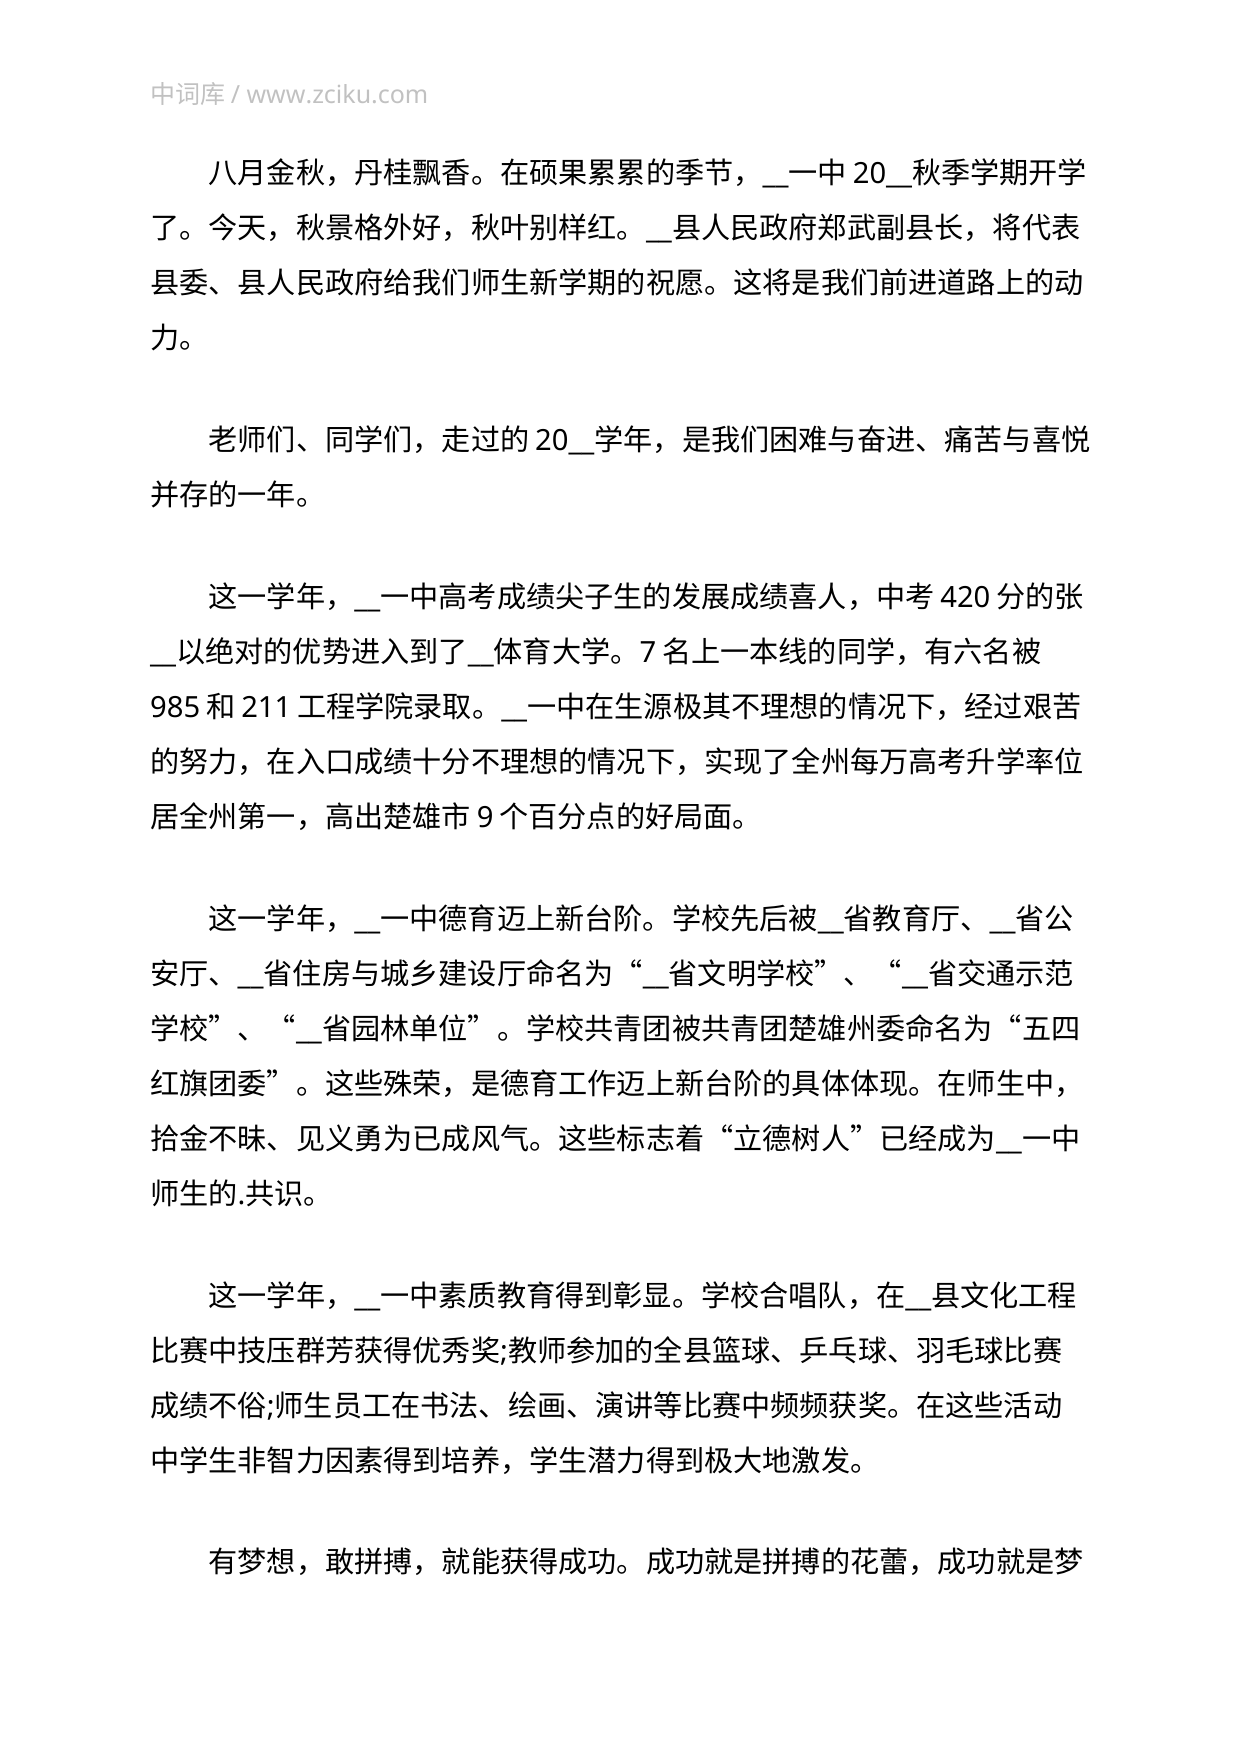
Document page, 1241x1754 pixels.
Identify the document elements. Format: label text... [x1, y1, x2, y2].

text 老师们、同学们，走过的20__学年，是我们困难与奋进、痛苦与喜悦并存的一年。 [150, 417, 1090, 514]
text 这一学年，__一中德育迈上新台阶。学校先后被__省教育厅、__省公安厅、__省住房与城乡建设厅命名为“__省文明学校”、“__省交通示范学校”、“__省园林单位”。学校共青团被共青团楚雄州委命名为“五四红旗团委”。这些殊荣，是德育工作迈上新台阶的具体体现。在师生中，拾金不昧、见义勇为已成风气。这些标志着“立德树人”已经成为__一中师生的.共识。 [150, 895, 1090, 1213]
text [150, 1539, 1090, 1581]
text 八月金秋，丹桂飘香。在硕果累累的季节，__一中20__秋季学期开学了。今天，秋景格外好，秋叶别样红。__县人民政府郑武副县长，将代表县委、县人民政府给我们师生新学期的祝愿。这将是我们前进道路上的动力。 [150, 150, 1090, 357]
text 这一学年，__一中高考成绩尖子生的发展成绩喜人，中考420分的张__以绝对的优势进入到了__体育大学。7名上一本线的同学，有六名被985和211工程学院录取。__一中在生源极其不理想的情况下，经过艰苦的努力，在入口成绩十分不理想的情况下，实现了全州每万高考升学率位居全州第一，高出楚雄市9个百分点的好局面。 [150, 573, 1090, 836]
text 这一学年，__一中素质教育得到彰显。学校合唱队，在__县文化工程比赛中技压群芳获得优秀奖;教师参加的全县篮球、乒乓球、羽毛球比赛成绩不俗;师生员工在书法、绘画、演讲等比赛中频频获奖。在这些活动中学生非智力因素得到培养，学生潜力得到极大地激发。 [150, 1272, 1090, 1479]
